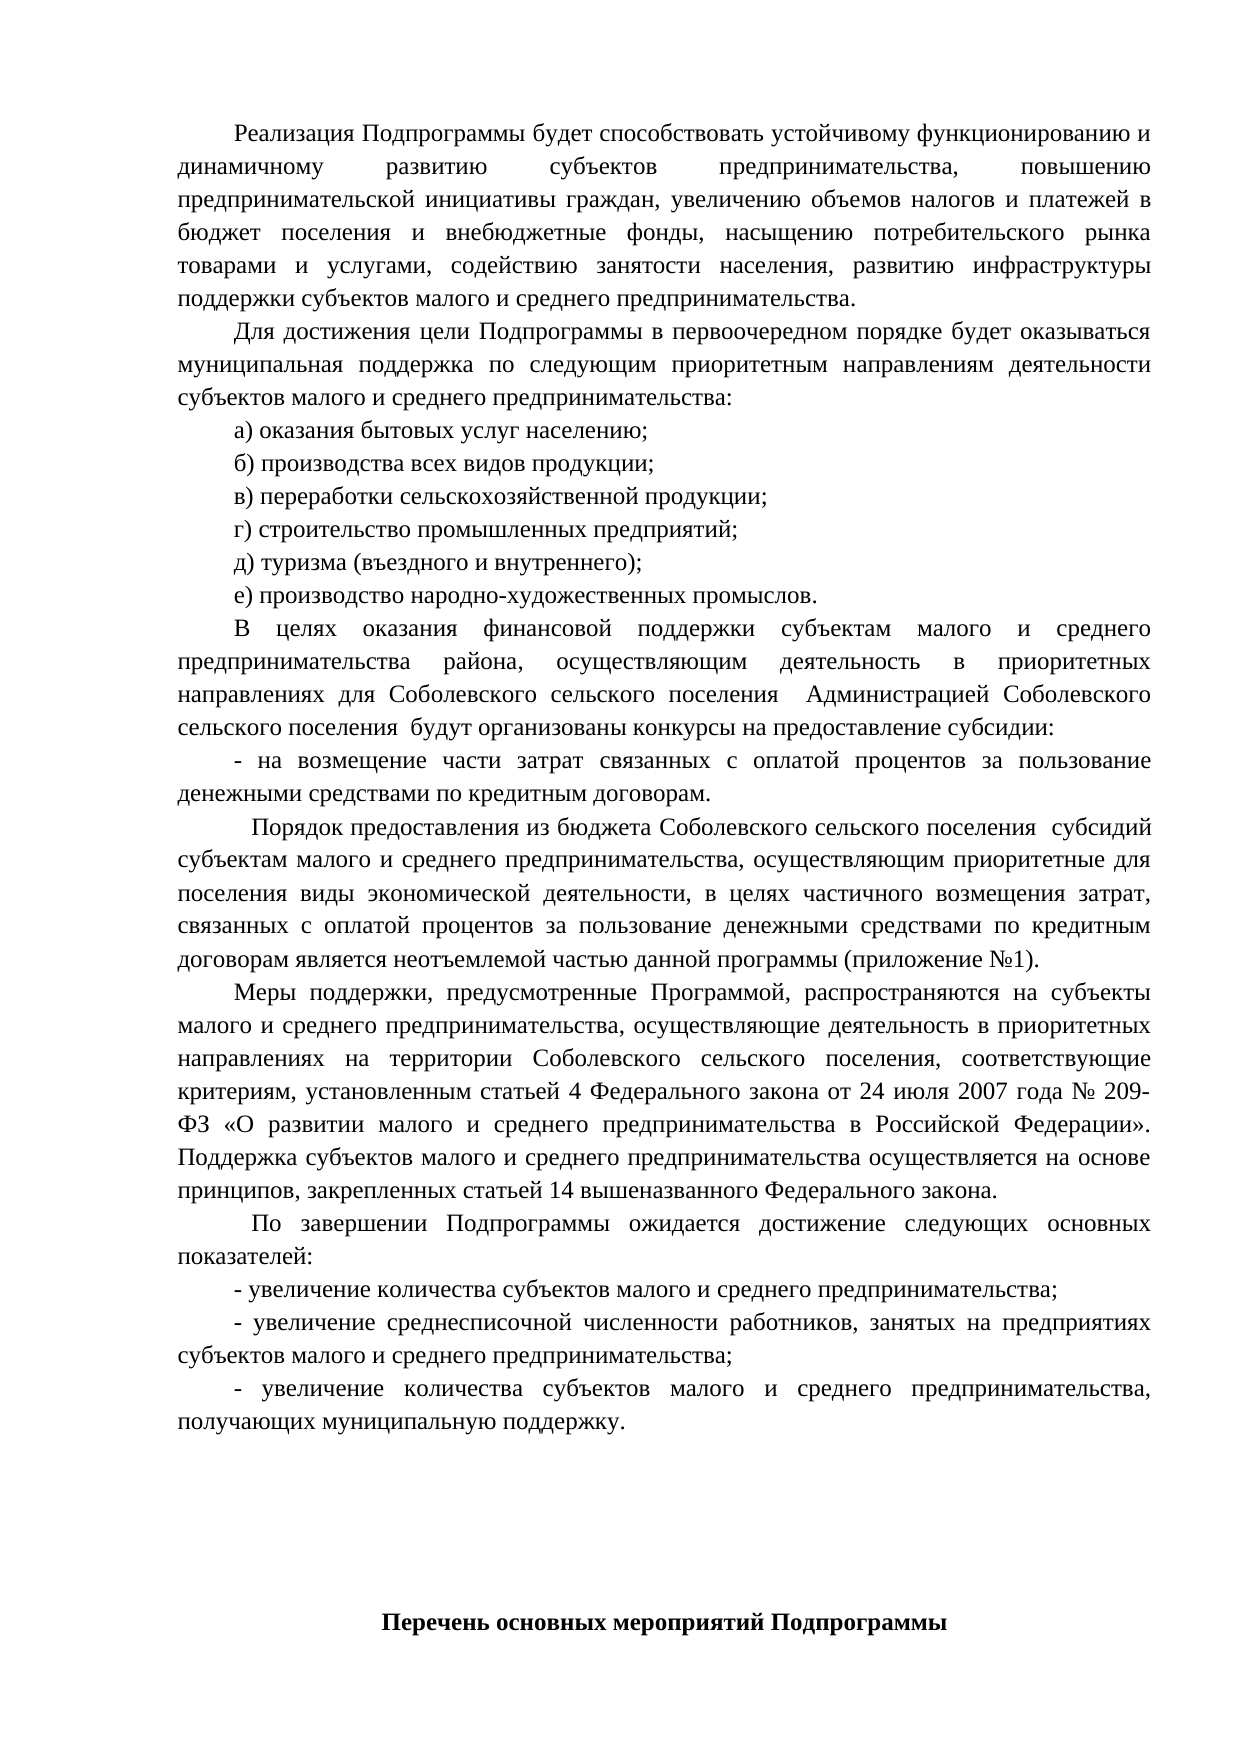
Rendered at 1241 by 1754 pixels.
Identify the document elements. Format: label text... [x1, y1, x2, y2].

text Меры поддержки, предусмотренные Программой, распространяются на субъекты малого и среднего предпринимательства, осуществляющие деятельность в приоритетных направлениях на территории Соболевского сельского поселения, соответствующие критериям, установленным статьей 4 Федерального закона от 24 июля 2007 года № 209-ФЗ «О развитии малого и среднего предпринимательства в Российской Федерации». Поддержка субъектов малого и среднего предпринимательства осуществляется на основе принципов, закрепленных статьей 14 вышеназванного Федерального закона. [177, 977, 1152, 1203]
text г) строительство промышленных предприятий; [177, 514, 1152, 543]
text а) оказания бытовых услуг населению; [177, 415, 1152, 444]
text Для достижения цели Подпрограммы в первоочередном порядке будет оказываться муниципальная поддержка по следующим приоритетным направлениям деятельности субъектов малого и среднего предпринимательства: [177, 316, 1152, 411]
text В целях оказания финансовой поддержки субъектам малого и среднего предпринимательства района, осуществляющим деятельность в приоритетных направлениях для Соболевского сельского поселения Администрацией Соболевского сельского поселения будут организованы конкурсы на предоставление субсидии: [177, 613, 1152, 741]
text Порядок предоставления из бюджета Соболевского сельского поселения субсидий субъектам малого и среднего предпринимательства, осуществляющим приоритетные для поселения виды экономической деятельности, в целях частичного возмещения затрат, связанных с оплатой процентов за пользование денежными средствами по кредитным договорам является неотъемлемой частью данной программы (приложение №1). [177, 812, 1152, 972]
text б) производства всех видов продукции; [177, 448, 1152, 477]
text д) туризма (въездного и внутреннего); [177, 547, 1152, 576]
text е) производство народно-художественных промыслов. [177, 580, 1152, 609]
text По завершении Подпрограммы ожидается достижение следующих основных показателей: [177, 1208, 1152, 1269]
title Перечень основных мероприятий Подпрограммы [177, 1607, 1152, 1635]
text - увеличение среднесписочной численности работников, занятых на предприятиях субъектов малого и среднего предпринимательства; [177, 1307, 1152, 1369]
text - увеличение количества субъектов малого и среднего предпринимательства; [177, 1274, 1152, 1303]
text в) переработки сельскохозяйственной продукции; [177, 481, 1152, 510]
text - увеличение количества субъектов малого и среднего предпринимательства, получающих муниципальную поддержку. [177, 1373, 1152, 1435]
text Реализация Подпрограммы будет способствовать устойчивому функционированию и динамичному развитию субъектов предпринимательства, повышению предпринимательской инициативы граждан, увеличению объемов налогов и платежей в бюджет поселения и внебюджетные фонды, насыщению потребительского рынка товарами и услугами, содействию занятости населения, развитию инфраструктуры поддержки субъектов малого и среднего предпринимательства. [177, 118, 1152, 312]
text - на возмещение части затрат связанных с оплатой процентов за пользование денежными средствами по кредитным договорам. [177, 746, 1152, 807]
